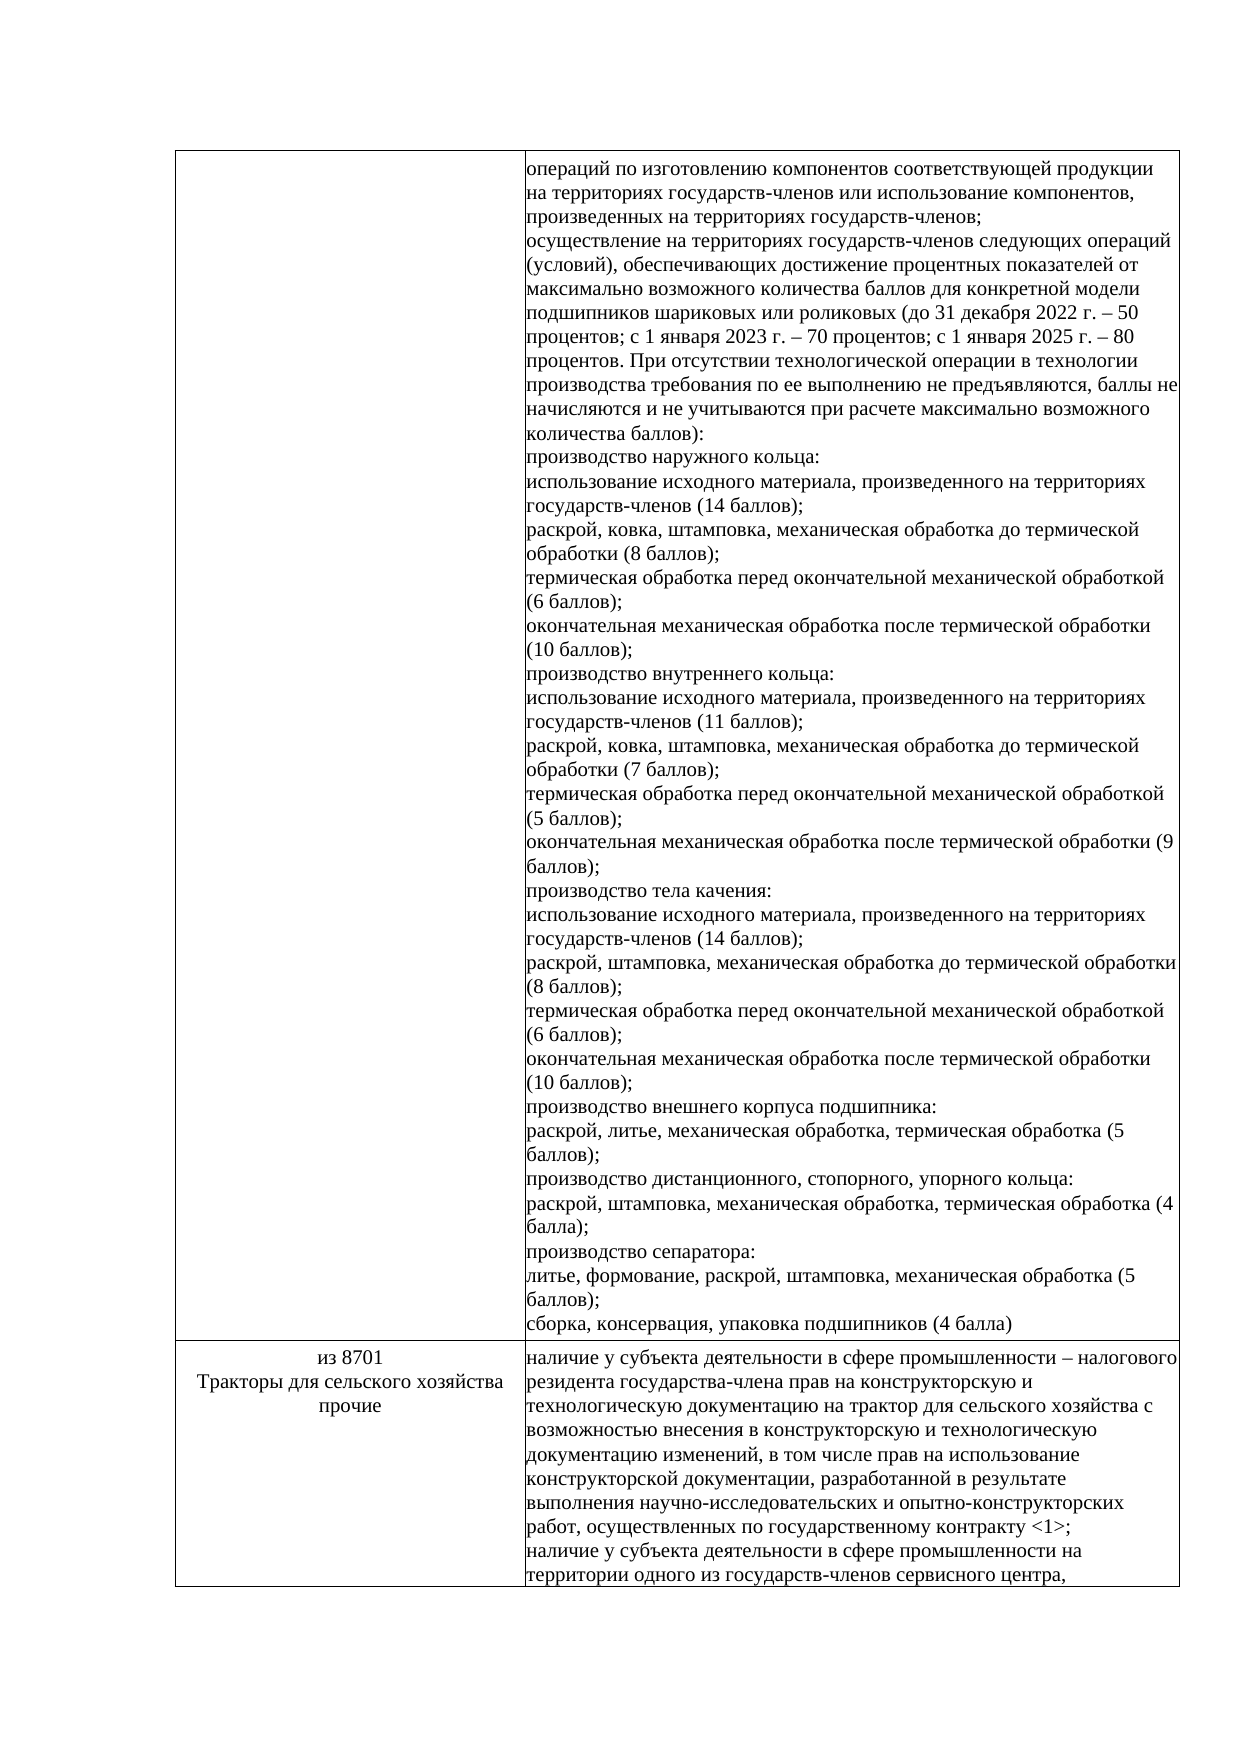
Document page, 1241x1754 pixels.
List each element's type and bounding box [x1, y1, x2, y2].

table_cell [526, 151, 1179, 1339]
table_cell [176, 151, 525, 1339]
table_cell [176, 1341, 525, 1586]
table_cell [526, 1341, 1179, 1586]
